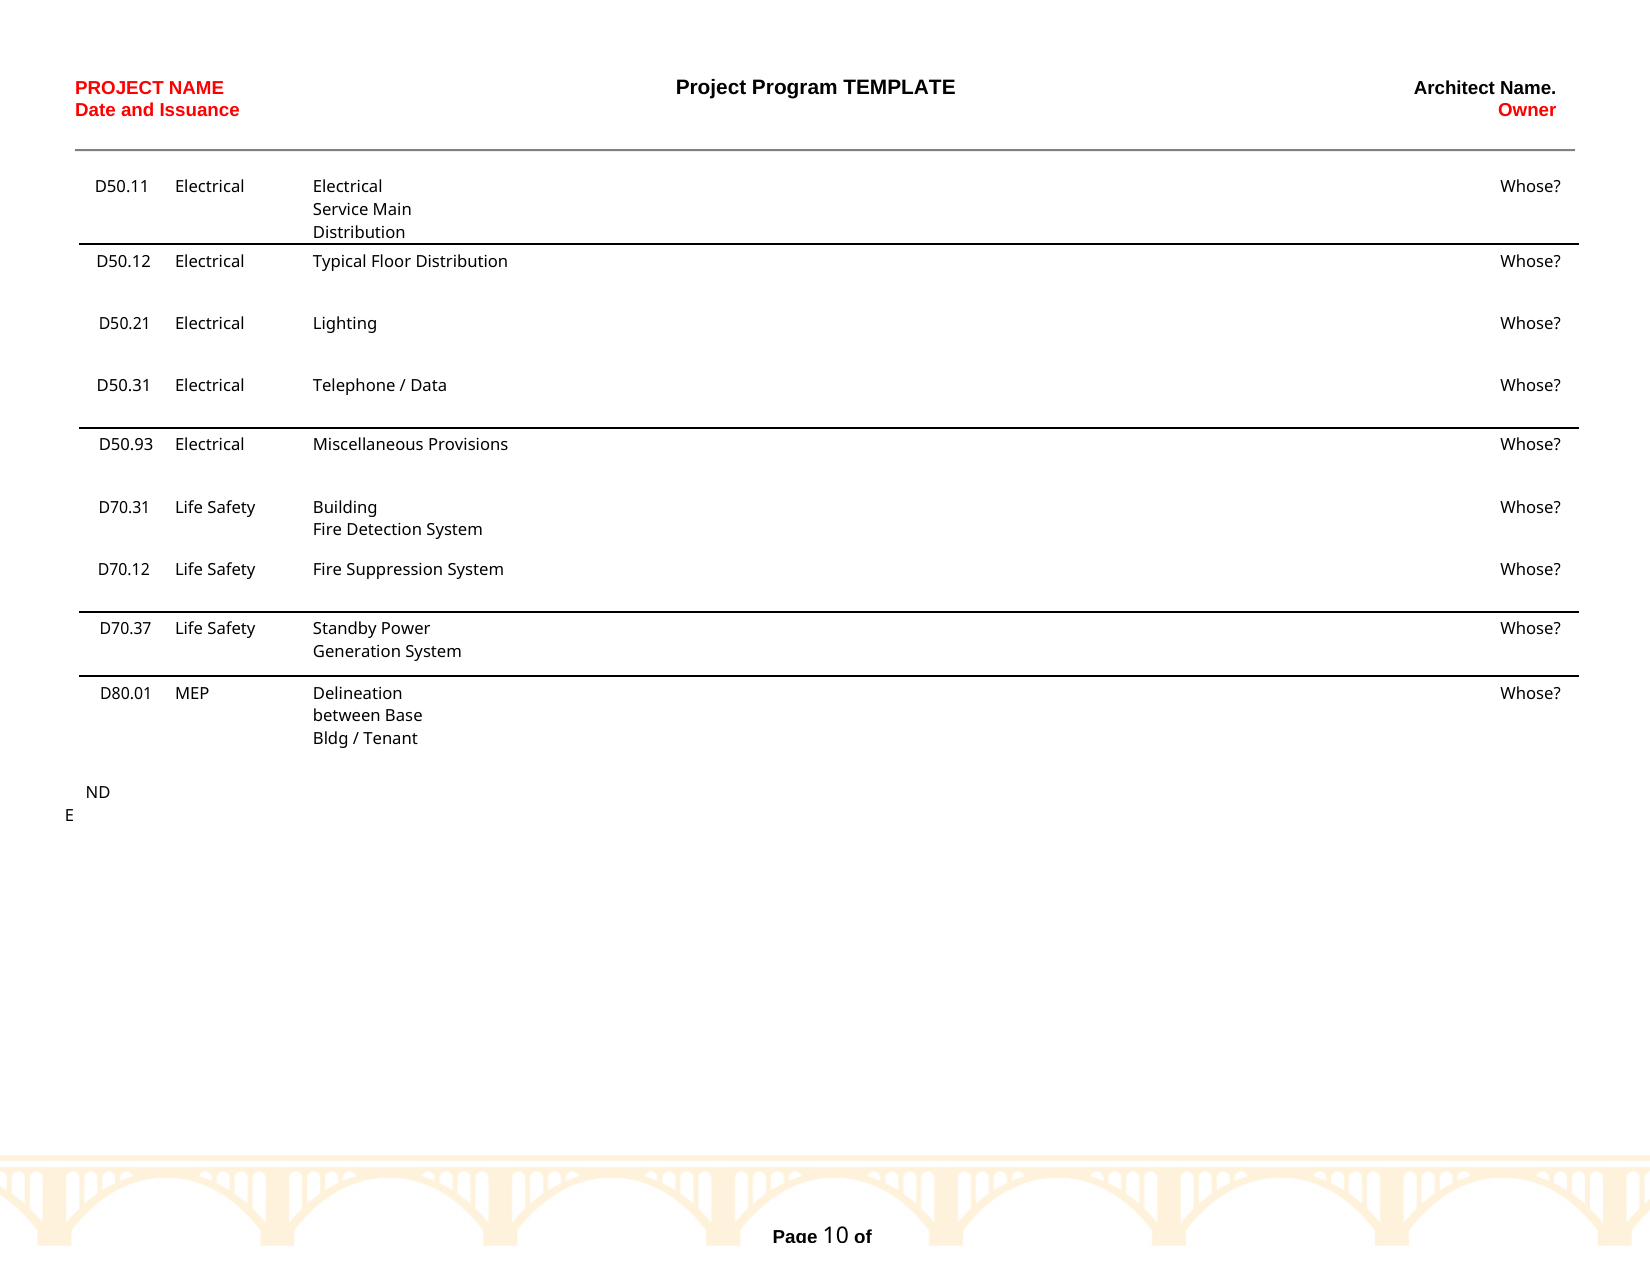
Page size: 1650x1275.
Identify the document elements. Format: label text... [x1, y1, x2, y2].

text E [64, 803, 1589, 826]
picture [0, 1155, 1650, 1248]
